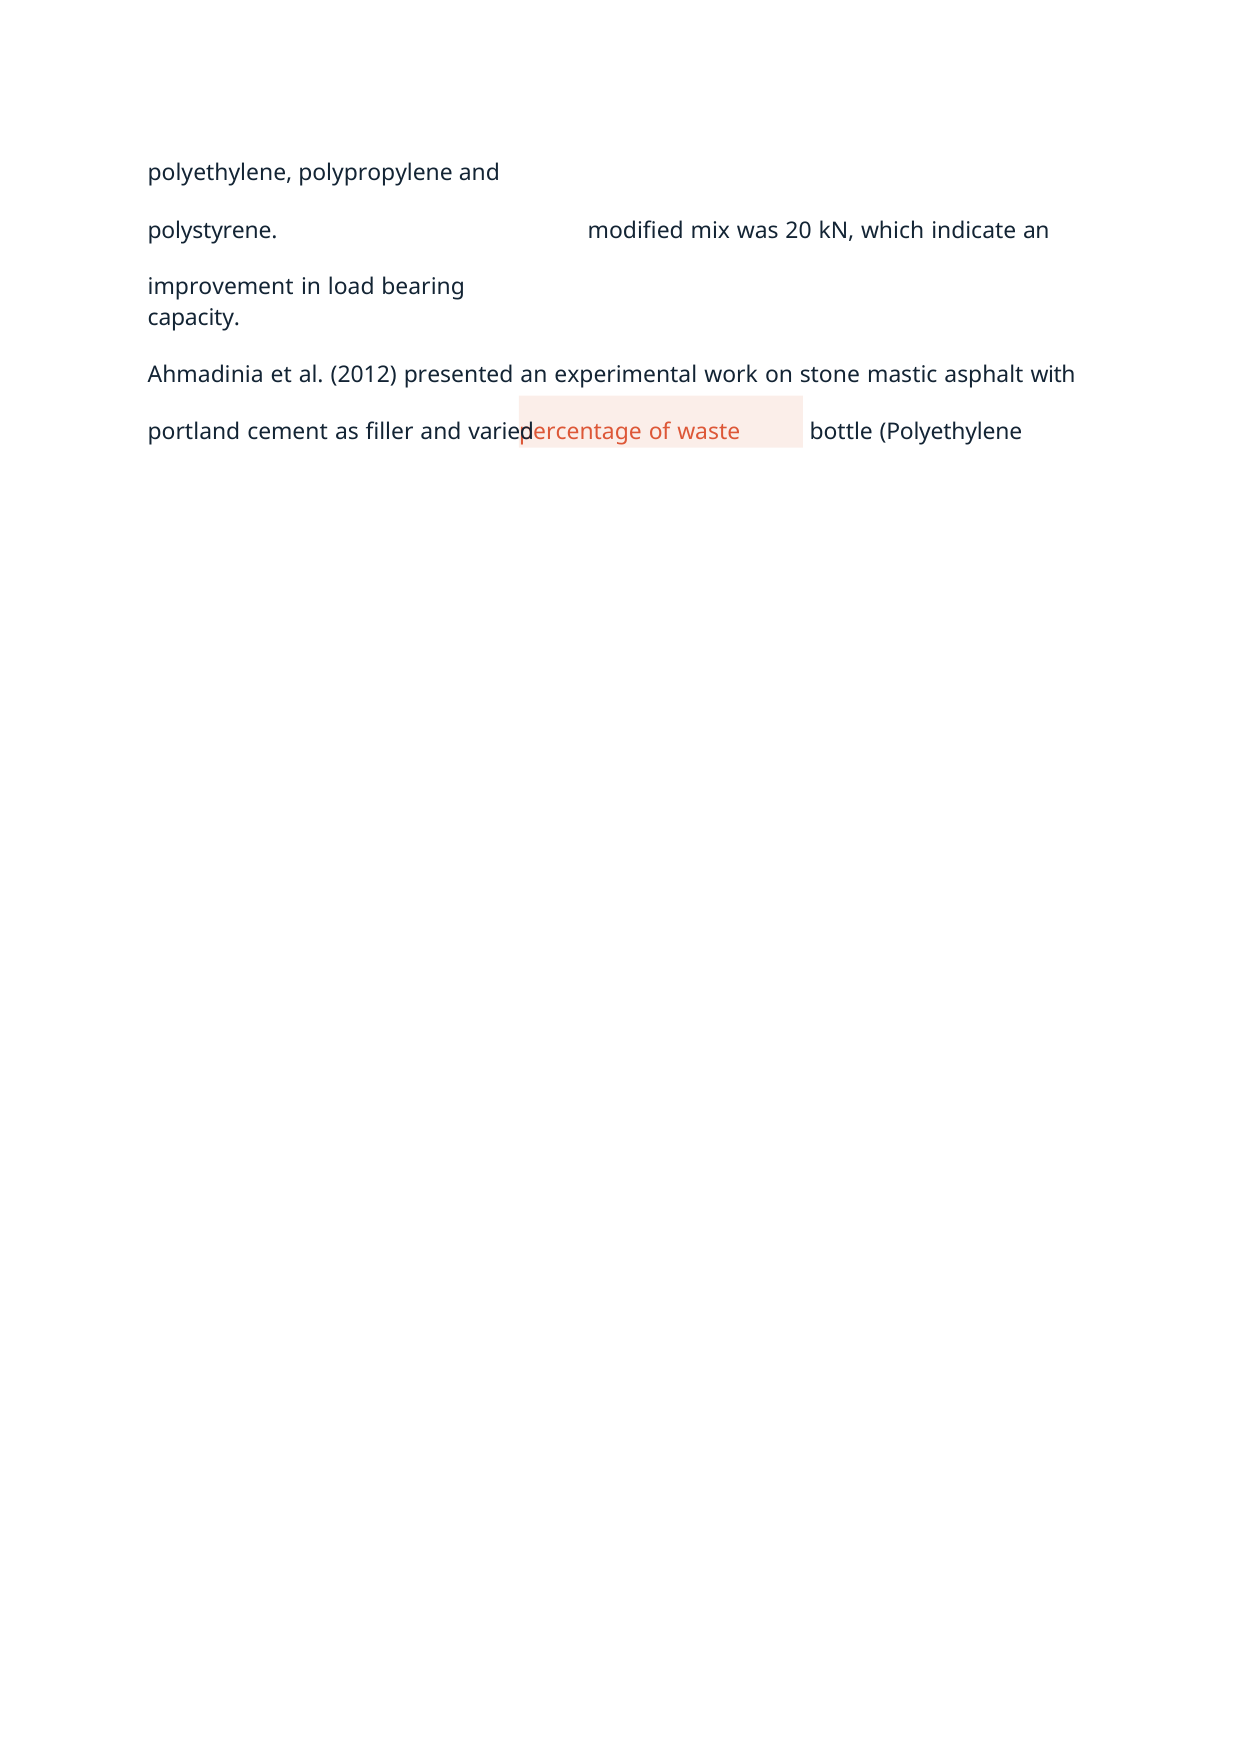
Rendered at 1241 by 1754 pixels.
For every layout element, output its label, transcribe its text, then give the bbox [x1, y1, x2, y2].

text Ahmadinia et al. (2012) presented an experimental work on stone mastic asphalt with [147, 358, 1105, 389]
text polystyrene. [147, 218, 546, 244]
text portland cement as filler and varied bottle (Polyethylene [147, 415, 1105, 446]
text improvement in load bearing capacity. [147, 269, 546, 332]
text modified mix was 20 kN, which indicate an [587, 218, 1105, 244]
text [147, 156, 1076, 187]
